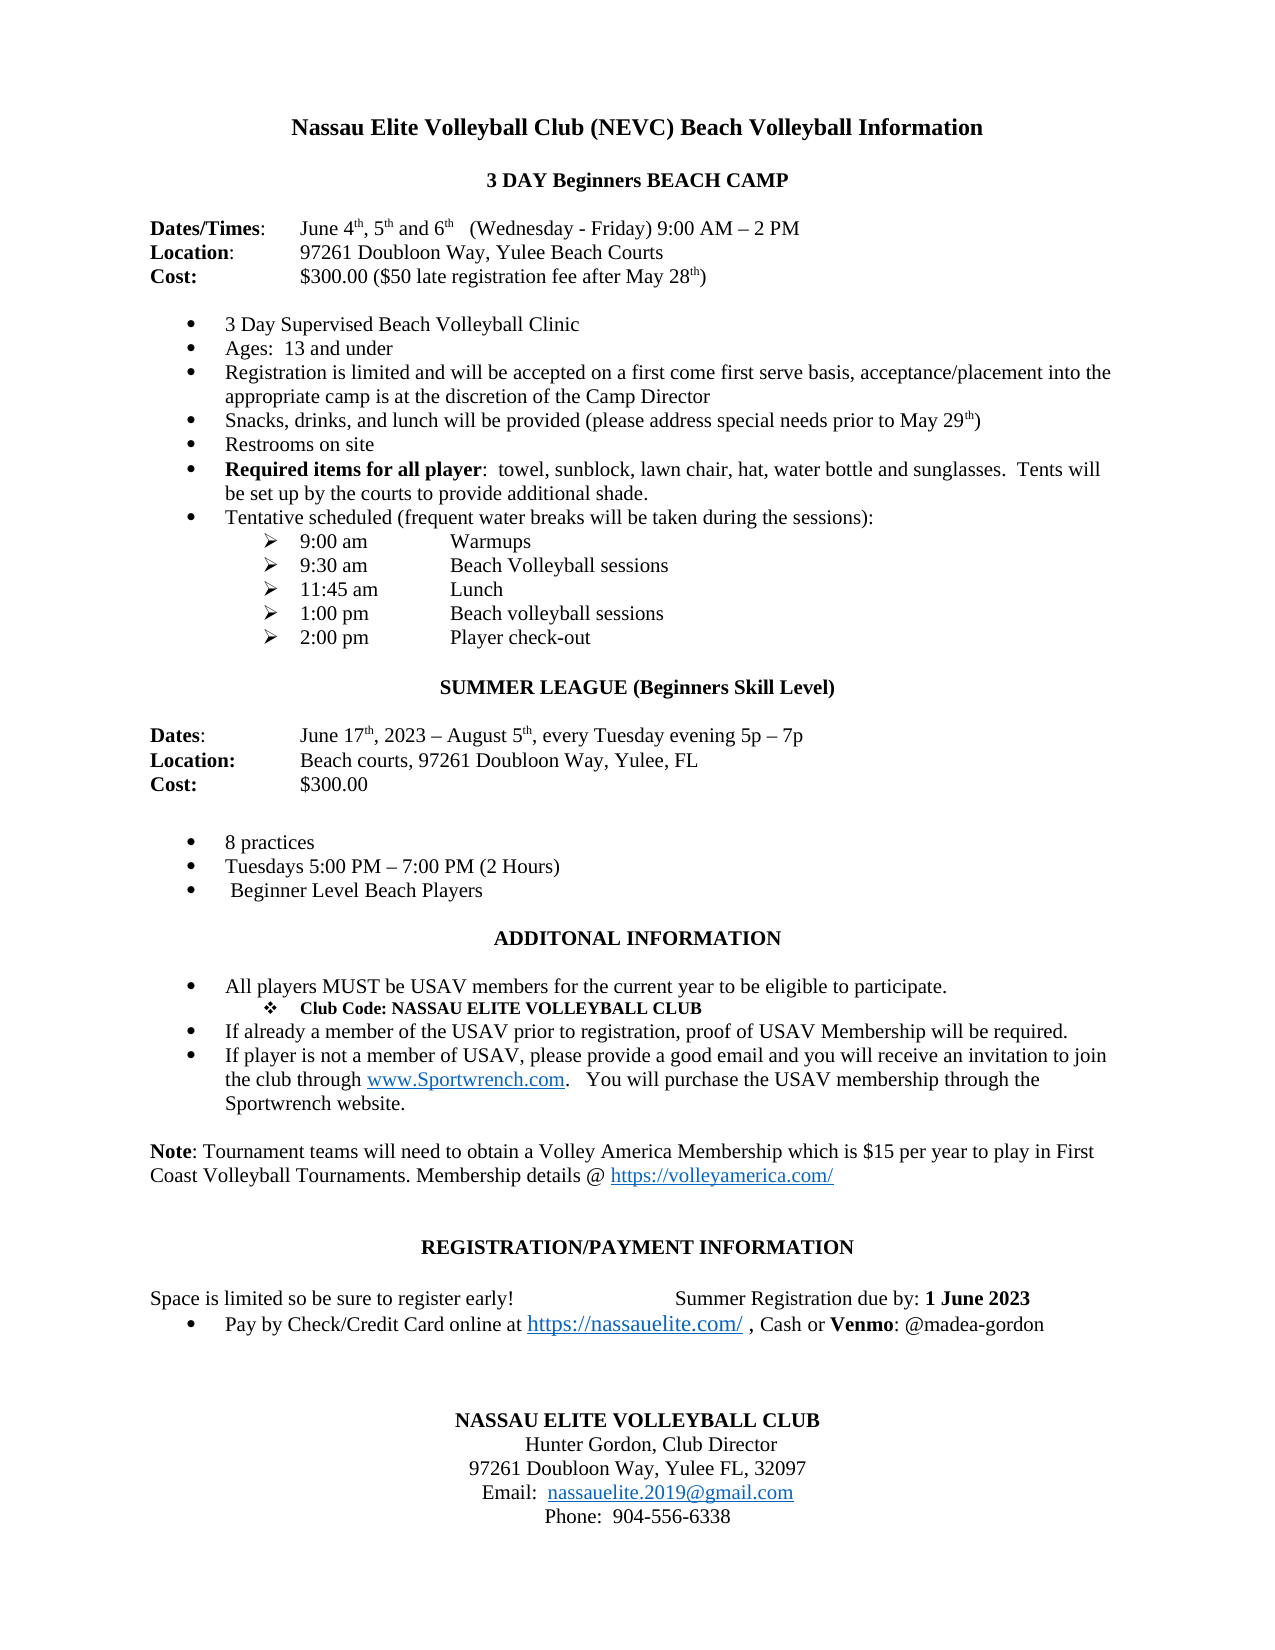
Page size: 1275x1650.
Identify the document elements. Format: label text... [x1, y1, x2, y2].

list Registration is limited and will be accepted on a first come first serve basis, acceptance/placement into the appropriate camp is at the discretion of the Camp Director [187, 360, 1125, 408]
list Pay by Check/Credit Card online at https://nassauelite.com/ , Cash or Venmo: @madea-gordon [187, 1309, 1125, 1336]
list Snacks, drinks, and lunch will be provided (please address special needs prior to May 29th) [187, 408, 1125, 432]
text Location: Beach courts, 97261 Doubloon Way, Yulee, FL [150, 747, 1125, 772]
text Space is limited so be sure to register early! Summer Registration due by: 1 June 2023 [150, 1286, 1125, 1309]
list If player is not a member of USAV, please provide a good email and you will receive an invitation to join the club through www.Sportwrench.com. You will purchase the USAV membership through the Sportwrench website. [187, 1043, 1125, 1115]
list Restrooms on site [187, 432, 1125, 456]
list All players MUST be USAV members for the current year to be eligible to participate. [187, 974, 1125, 998]
text 3 DAY Beginners BEACH CAMP [150, 168, 1125, 192]
text 97261 Doubloon Way, Yulee FL, 32097 [150, 1456, 1125, 1480]
list 11:45 am Lunch [262, 577, 1125, 601]
text Location: 97261 Doubloon Way, Yulee Beach Courts [150, 240, 1125, 264]
text Nassau Elite Volleyball Club (NEVC) Beach Volleyball Information [150, 112, 1125, 140]
text Email: nassauelite.2019@gmail.com [150, 1480, 1125, 1504]
text SUMMER LEAGUE (Beginners Skill Level) [150, 675, 1125, 699]
list Club Code: NASSAU ELITE VOLLEYBALL CLUB [262, 998, 1125, 1018]
text Cost: $300.00 [150, 772, 1125, 796]
list Tentative scheduled (frequent water breaks will be taken during the sessions): [187, 504, 1125, 529]
text Note: Tournament teams will need to obtain a Volley America Membership which is $15 per year to play in First Coast Volleyball Tournaments. Membership details @ https://volleyamerica.com/ [150, 1139, 1125, 1187]
list 3 Day Supervised Beach Volleyball Clinic [187, 312, 1125, 336]
text NASSAU ELITE VOLLEYBALL CLUB [150, 1408, 1125, 1432]
text Phone: 904-556-6338 [150, 1504, 1125, 1528]
list 9:00 am Warmups [262, 529, 1125, 553]
text Cost: $300.00 ($50 late registration fee after May 28th) [150, 264, 1125, 288]
text REGISTRATION/PAYMENT INFORMATION [150, 1235, 1125, 1259]
list Ages: 13 and under [187, 336, 1125, 360]
list Required items for all player: towel, sunblock, lawn chair, hat, water bottle and sunglasses. Tents will be set up by the courts to provide additional shade. [187, 456, 1125, 504]
text Hunter Gordon, Club Director [450, 1432, 1125, 1456]
text ADDITONAL INFORMATION [150, 926, 1125, 950]
list 9:30 am Beach Volleyball sessions [262, 553, 1125, 577]
list Beginner Level Beach Players [187, 878, 1125, 902]
list If already a member of the USAV prior to registration, proof of USAV Membership will be required. [187, 1018, 1125, 1043]
list 8 practices [187, 830, 1125, 854]
list Tuesdays 5:00 PM – 7:00 PM (2 Hours) [187, 854, 1125, 878]
text Dates/Times: June 4th, 5th and 6th (Wednesday - Friday) 9:00 AM – 2 PM [150, 216, 1125, 240]
list 1:00 pm Beach volleyball sessions [262, 601, 1125, 625]
text Dates: June 17th, 2023 – August 5th, every Tuesday evening 5p – 7p [150, 723, 1125, 747]
list 2:00 pm Player check-out [262, 625, 1125, 649]
